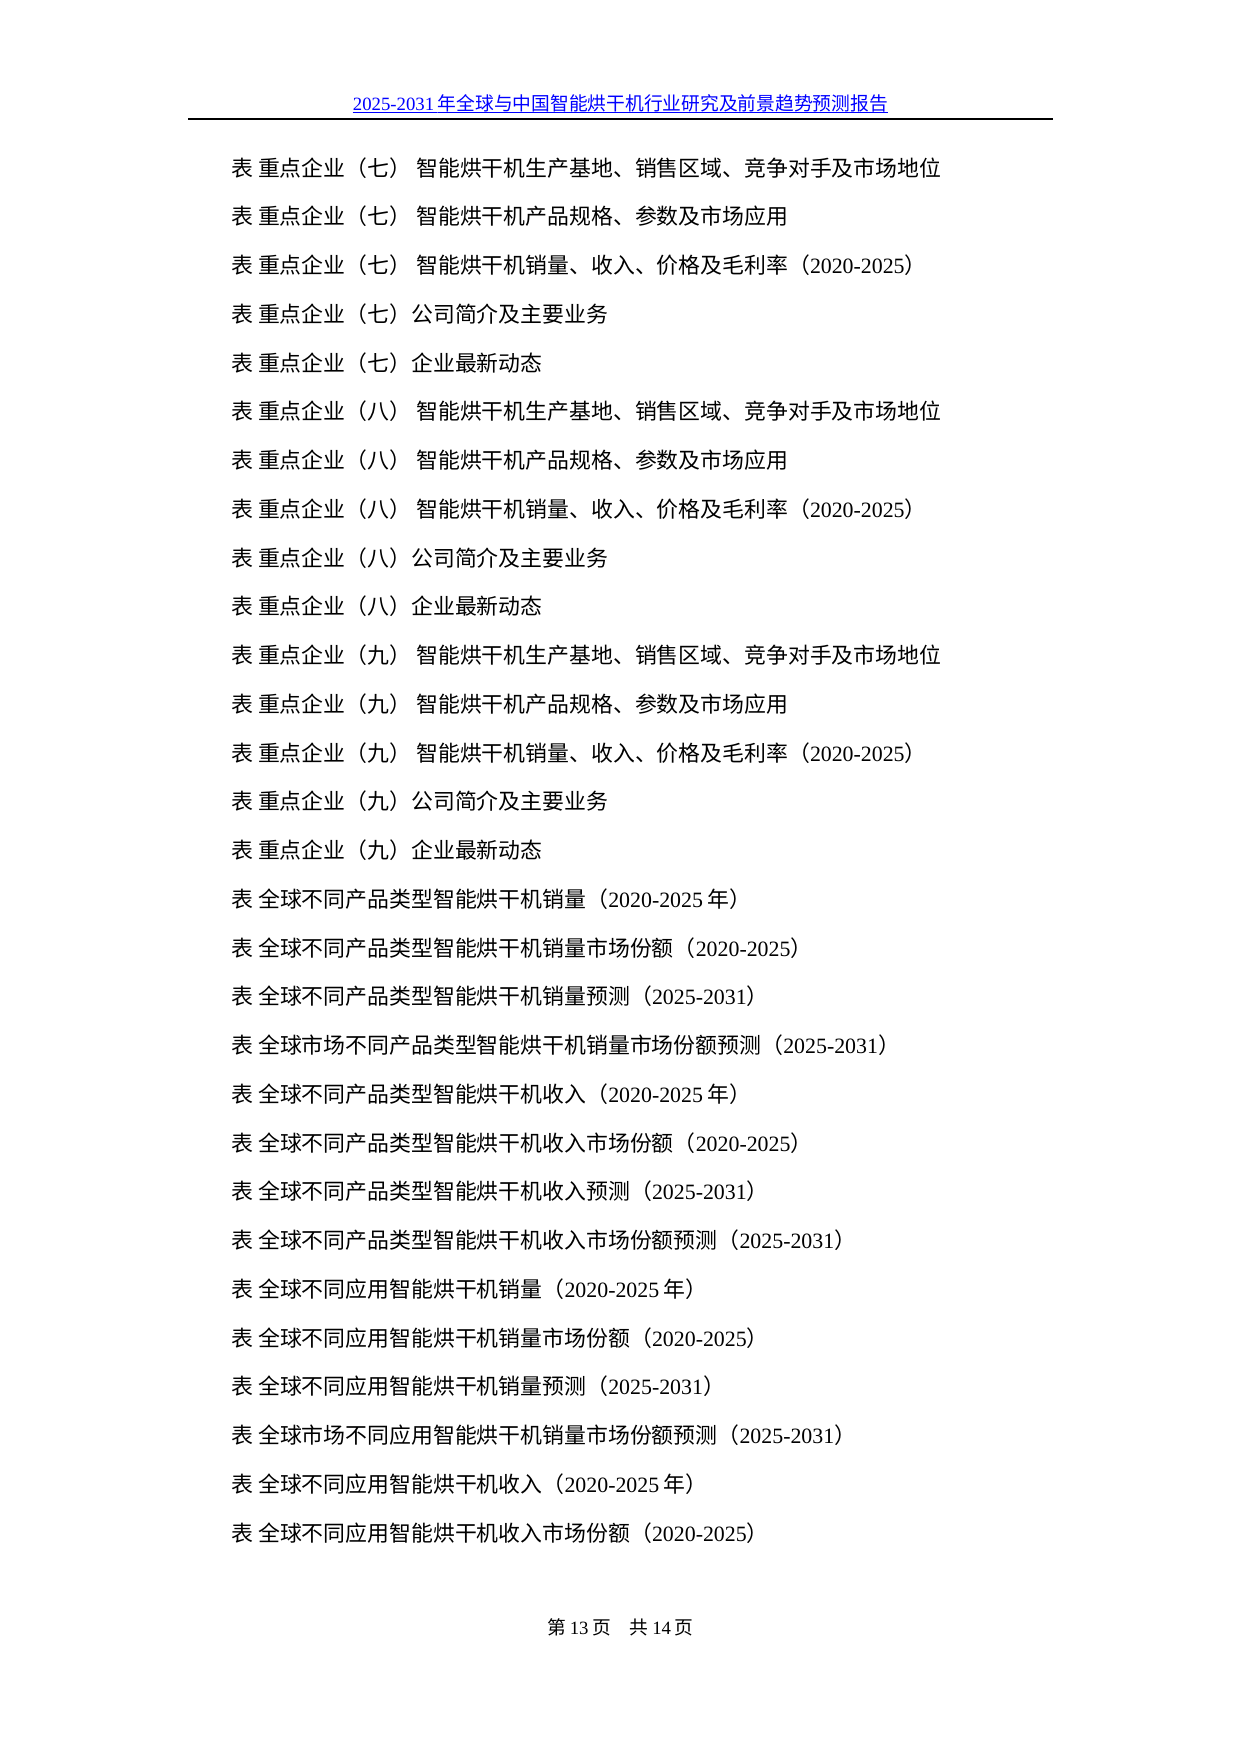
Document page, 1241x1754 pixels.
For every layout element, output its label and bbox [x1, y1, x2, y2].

text [187, 150, 1053, 1548]
